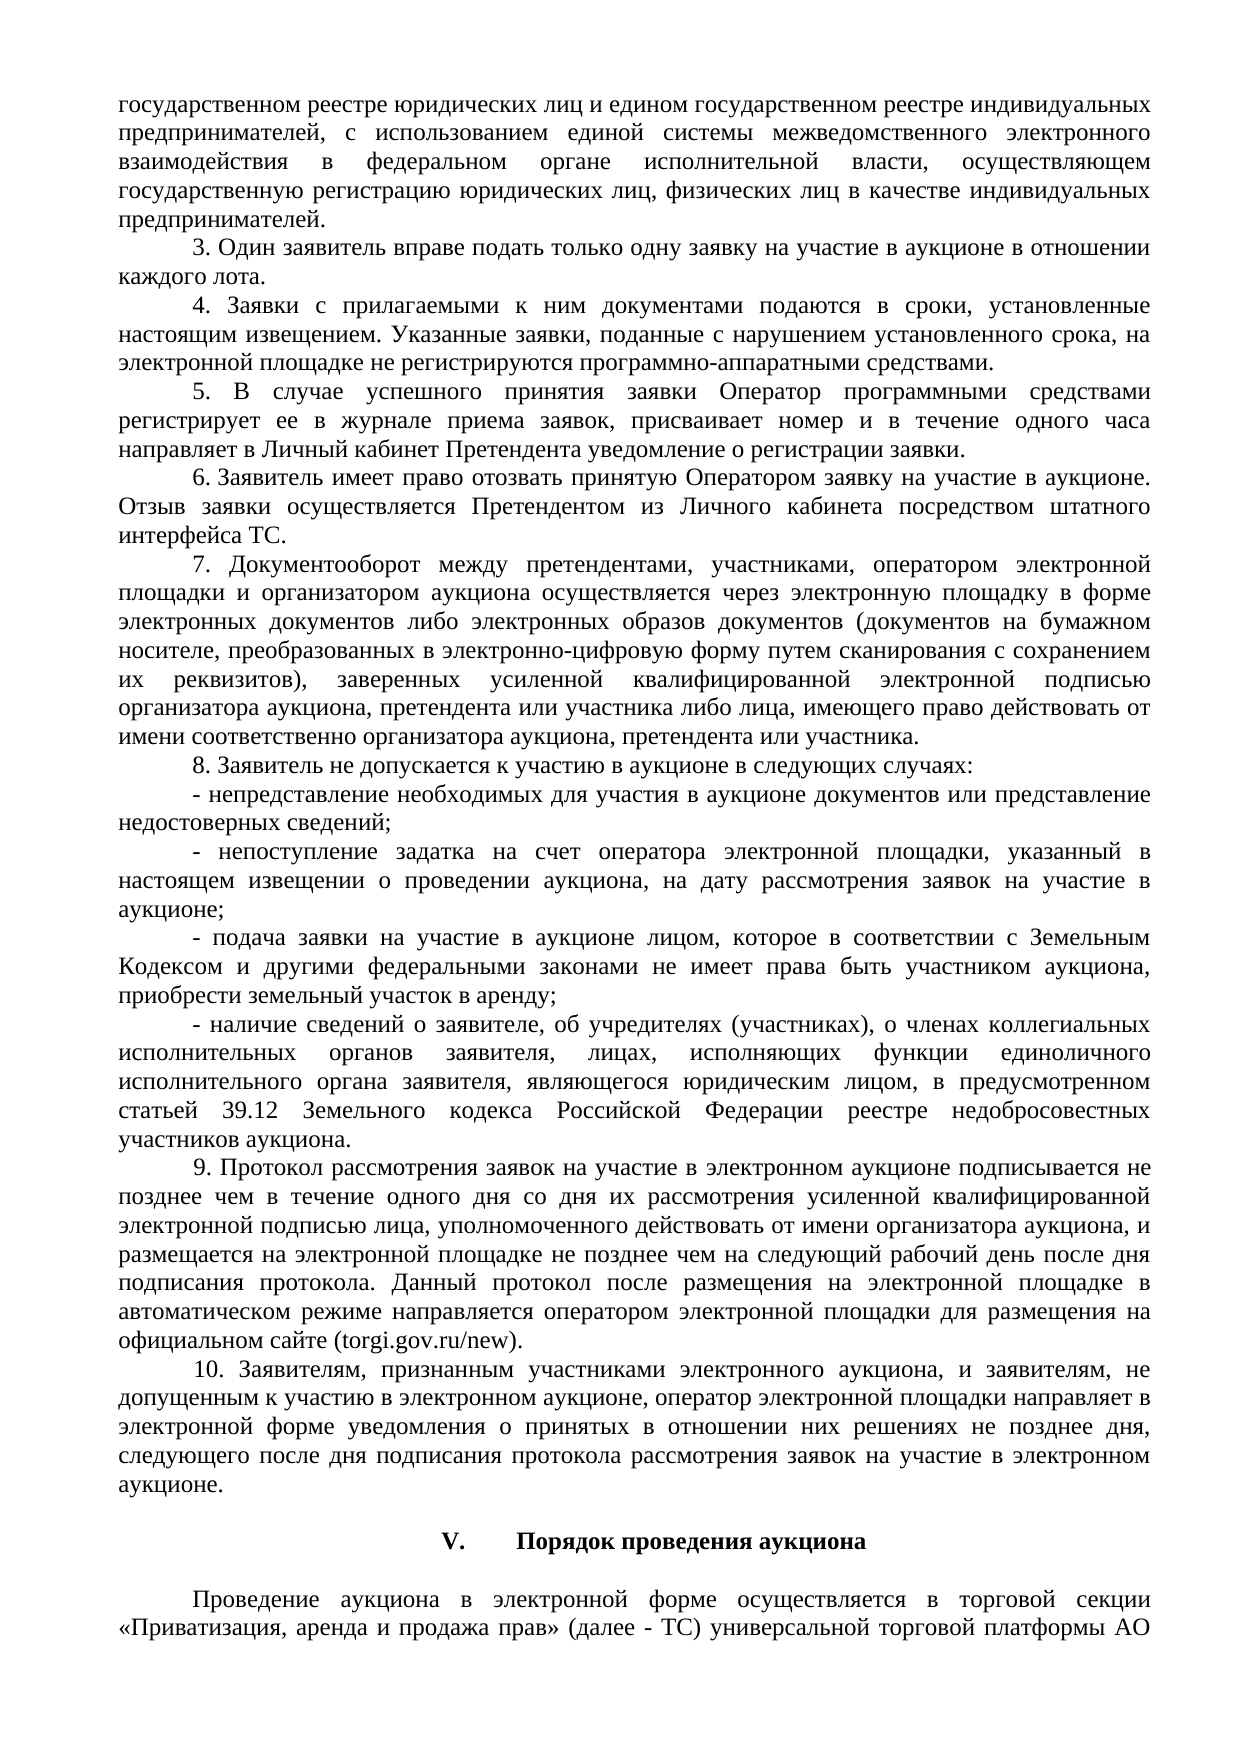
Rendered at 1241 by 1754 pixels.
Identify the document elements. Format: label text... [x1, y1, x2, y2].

text - непоступление задатка на счет оператора электронной площадки, указанный в настоящем извещении о проведении аукциона, на дату рассмотрения заявок на участие в аукционе; [118, 836, 1152, 922]
text 5. В случае успешного принятия заявки Оператор программными средствами регистрирует ее в журнале приема заявок, присваивает номер и в течение одного часа направляет в Личный кабинет Претендента уведомление о регистрации заявки. [118, 376, 1152, 462]
text 4. Заявки с прилагаемыми к ним документами подаются в сроки, установленные настоящим извещением. Указанные заявки, поданные с нарушением установленного срока, на электронной площадке не регистрируются программно-аппаратными средствами. [118, 290, 1152, 376]
text 9. Протокол рассмотрения заявок на участие в электронном аукционе подписывается не позднее чем в течение одного дня со дня их рассмотрения усиленной квалифицированной электронной подписью лица, уполномоченного действовать от имени организатора аукциона, и размещается на электронной площадке не позднее чем на следующий рабочий день после дня подписания протокола. Данный протокол после размещения на электронной площадке в автоматическом режиме направляется оператором электронной площадки для размещения на официальном сайте (torgi.gov.ru/new). [118, 1152, 1152, 1354]
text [118, 89, 1152, 232]
text 6. Заявитель имеет право отозвать принятую Оператором заявку на участие в аукционе. Отзыв заявки осуществляется Претендентом из Личного кабинета посредством штатного интерфейса ТС. [118, 462, 1152, 549]
text 7. Документооборот между претендентами, участниками, оператором электронной площадки и организатором аукциона осуществляется через электронную площадку в форме электронных документов либо электронных образов документов (документов на бумажном носителе, преобразованных в электронно-цифровую форму путем сканирования с сохранением их реквизитов), заверенных усиленной квалифицированной электронной подписью организатора аукциона, претендента или участника либо лица, имеющего право действовать от имени соответственно организатора аукциона, претендента или участника. [118, 549, 1152, 750]
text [118, 1584, 1152, 1641]
text - наличие сведений о заявителе, об учредителях (участниках), о членах коллегиальных исполнительных органов заявителя, лицах, исполняющих функции единоличного исполнительного органа заявителя, являющегося юридическим лицом, в предусмотренном статьей 39.12 Земельного кодекса Российской Федерации реестре недобросовестных участников аукциона. [118, 1009, 1152, 1152]
text 10. Заявителям, признанным участниками электронного аукциона, и заявителям, не допущенным к участию в электронном аукционе, оператор электронной площадки направляет в электронной форме уведомления о принятых в отношении них решениях не позднее дня, следующего после дня подписания протокола рассмотрения заявок на участие в электронном аукционе. [118, 1354, 1152, 1497]
text 8. Заявитель не допускается к участию в аукционе в следующих случаях: [118, 750, 1152, 779]
text - подача заявки на участие в аукционе лицом, которое в соответствии с Земельным Кодексом и другими федеральными законами не имеет права быть участником аукциона, приобрести земельный участок в аренду; [118, 922, 1152, 1009]
text - непредставление необходимых для участия в аукционе документов или представление недостоверных сведений; [118, 779, 1152, 836]
text 3. Один заявитель вправе подать только одну заявку на участие в аукционе в отношении каждого лота. [118, 232, 1152, 290]
list Порядок проведения аукциона [156, 1526, 1152, 1555]
